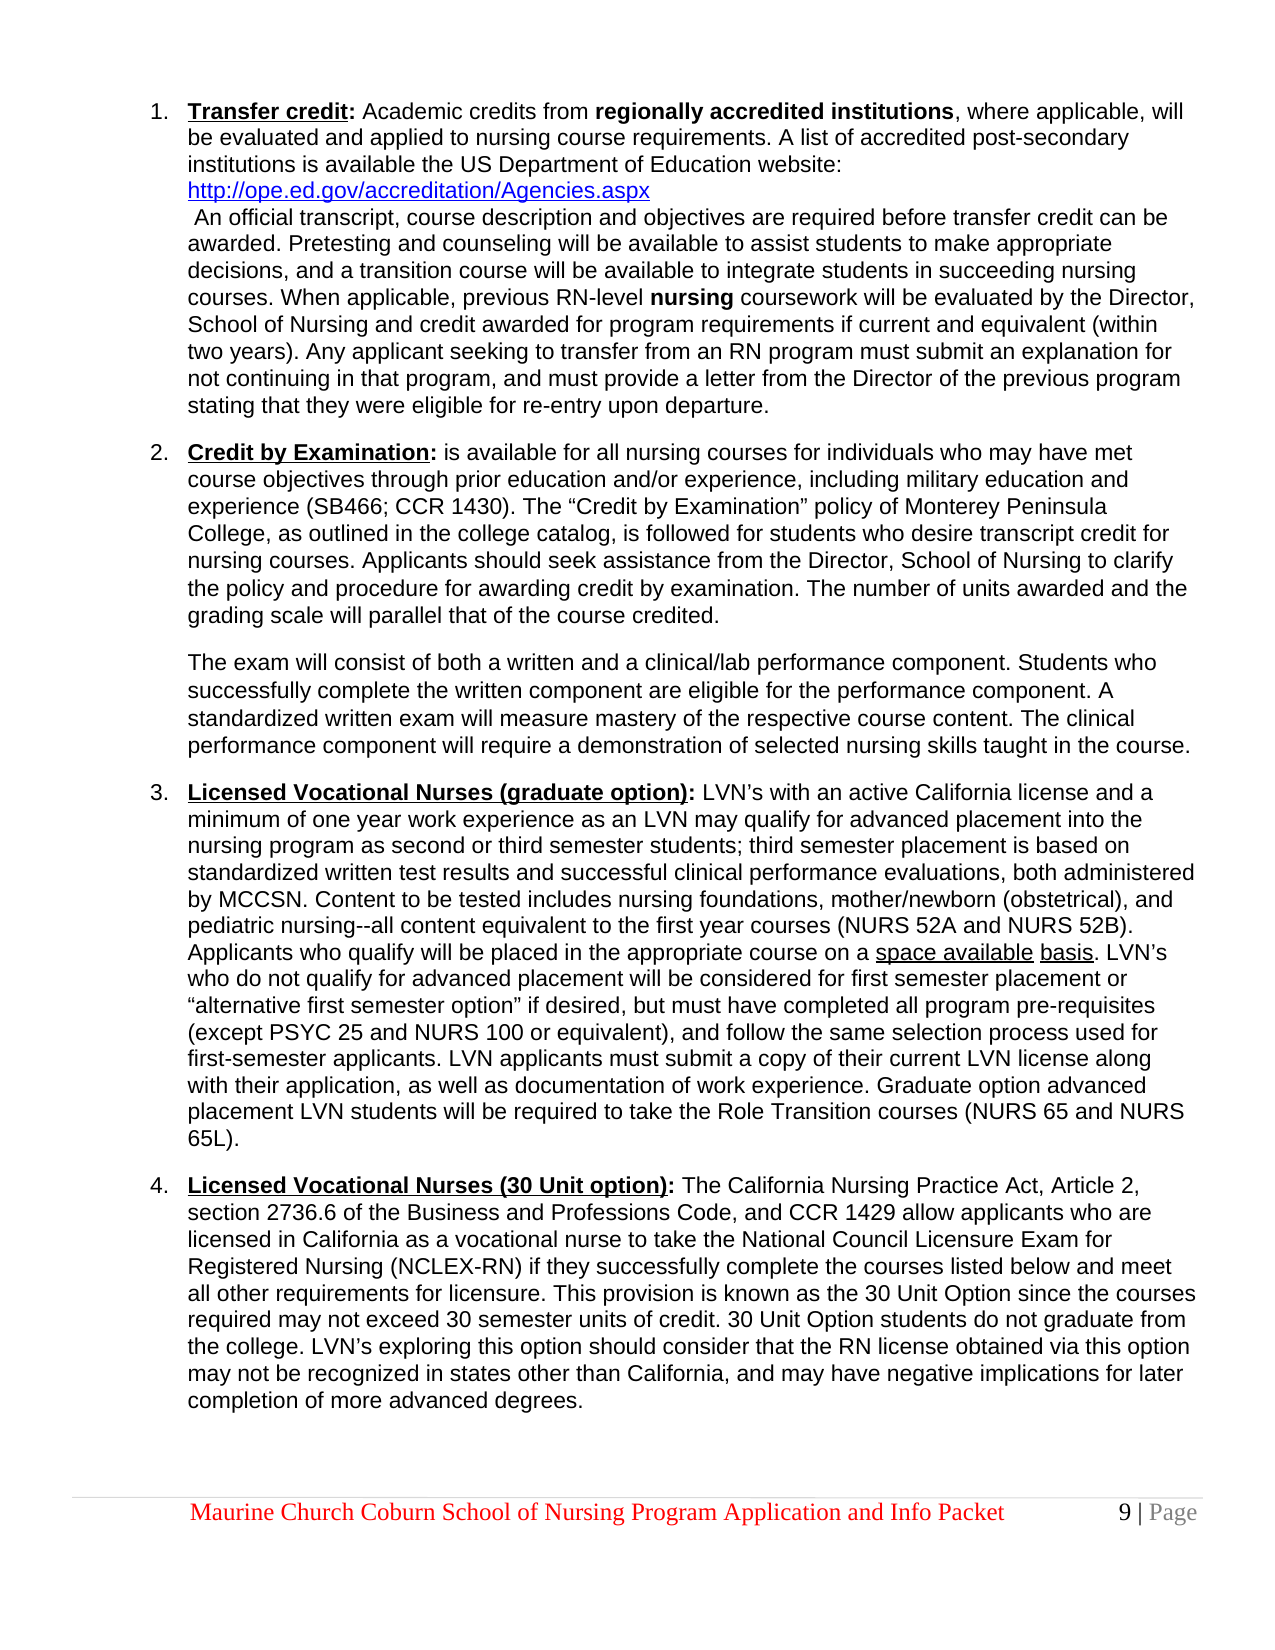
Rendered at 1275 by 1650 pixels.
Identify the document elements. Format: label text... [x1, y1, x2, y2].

list Licensed Vocational Nurses (graduate option): LVN’s with an active California license and a minimum of one year work experience as an LVN may qualify for advanced placement into the nursing program as second or third semester students; third semester placement is based on standardized written test results and successful clinical performance evaluations, both administered by MCCSN. Content to be tested includes nursing foundations, mother/newborn (obstetrical), and pediatric nursing--all content equivalent to the first year courses (NURS 52A and NURS 52B). Applicants who qualify will be placed in the appropriate course on a space available basis. LVN’s who do not qualify for advanced placement will be considered for first semester placement or “alternative first semester option” if desired, but must have completed all program pre-requisites (except PSYC 25 and NURS 100 or equivalent), and follow the same selection process used for first-semester applicants. LVN applicants must submit a copy of their current LVN license along with their application, as well as documentation of work experience. Graduate option advanced placement LVN students will be required to take the Role Transition courses (NURS 65 and NURS 65L). [150, 779, 1196, 1151]
text Maurine Church Coburn School of Nursing Program Application and Info Packet 9 | Page [189, 1497, 1200, 1526]
text An official transcript, course description and objectives are required before transfer credit can be awarded. Pretesting and counseling will be available to assist students to make appropriate decisions, and a transition course will be available to integrate students in succeeding nursing courses. When applicable, previous RN-level nursing coursework will be evaluated by the Director, School of Nursing and credit awarded for program requirements if current and equivalent (within two years). Any applicant seeking to transfer from an RN program must submit an explanation for not continuing in that program, and must provide a letter from the Director of the previous program stating that they were eligible for re-entry upon departure. [187, 203, 1196, 418]
list Transfer credit: Academic credits from regionally accredited institutions, where applicable, will be evaluated and applied to nursing course requirements. A list of accredited post-secondary institutions is available the US Department of Education website: http://ope.ed.gov/accreditation/Agencies.aspx [150, 98, 1189, 203]
list Credit by Examination: is available for all nursing courses for individuals who may have met course objectives through prior education and/or experience, including military education and experience (SB466; CCR 1430). The “Credit by Examination” policy of Monterey Peninsula College, as outlined in the college catalog, is followed for students who desire transcript credit for nursing courses. Applicants should seek assistance from the Director, School of Nursing to clarify the policy and procedure for awarding credit by examination. The number of units awarded and the grading scale will parallel that of the course credited. [150, 439, 1196, 628]
text The exam will consist of both a written and a clinical/lab performance component. Students who successfully complete the written component are eligible for the performance component. A standardized written exam will measure mastery of the respective course content. The clinical performance component will require a demonstration of selected nursing skills taught in the course. [187, 649, 1192, 758]
list Licensed Vocational Nurses (30 Unit option): The California Nursing Practice Act, Article 2, section 2736.6 of the Business and Professions Code, and CCR 1429 allow applicants who are licensed in California as a vocational nurse to take the National Council Licensure Exam for Registered Nursing (NCLEX-RN) if they successfully complete the courses listed below and meet all other requirements for licensure. This provision is known as the 30 Unit Option since the courses required may not exceed 30 semester units of credit. 30 Unit Option students do not graduate from the college. LVN’s exploring this option should consider that the RN license obtained via this option may not be recognized in states other than California, and may have negative implications for later completion of more advanced degrees. [150, 1172, 1198, 1413]
